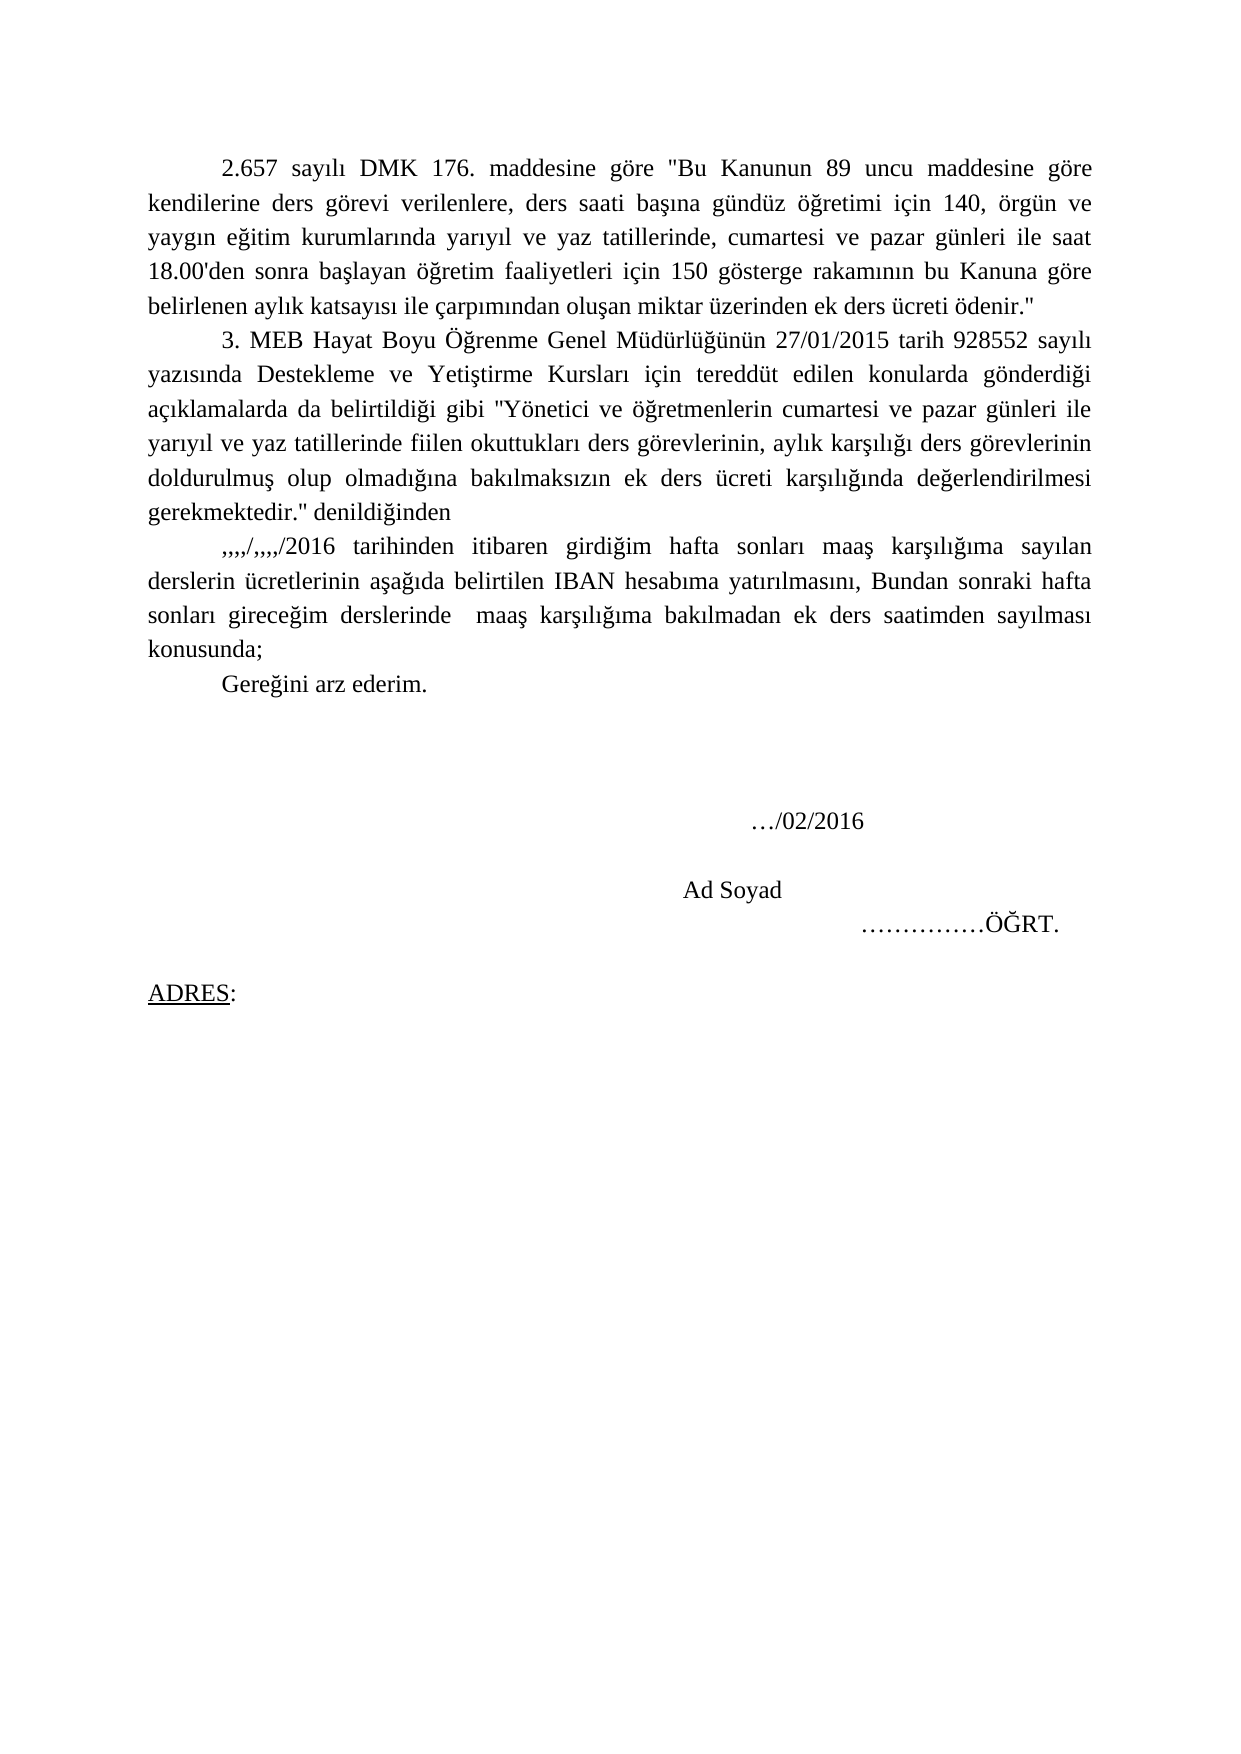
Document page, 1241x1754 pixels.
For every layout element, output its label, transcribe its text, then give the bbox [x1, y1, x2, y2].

text ……………ÖĞRT. [148, 904, 1093, 938]
text Ad Soyad [148, 869, 1093, 904]
text Gereğini arz ederim. [148, 663, 1093, 698]
text ,,,,/,,,,/2016 tarihinden itibaren girdiğim hafta sonları maaş karşılığıma sayılan derslerin ücretlerinin aşağıda belirtilen IBAN hesabıma yatırılmasını, Bundan sonraki hafta sonları gireceğim derslerinde maaş karşılığıma bakılmadan ek ders saatimden sayılması konusunda; [148, 526, 1093, 663]
text ADRES: [148, 973, 1093, 1007]
text 2.657 sayılı DMK 176. maddesine göre ''Bu Kanunun 89 uncu maddesine göre kendilerine ders görevi verilenlere, ders saati başına gündüz öğretimi için 140, örgün ve yaygın eğitim kurumlarında yarıyıl ve yaz tatillerinde, cumartesi ve pazar günleri ile saat 18.00'den sonra başlayan öğretim faaliyetleri için 150 gösterge rakamının bu Kanuna göre belirlenen aylık katsayısı ile çarpımından oluşan miktar üzerinden ek ders ücreti ödenir.'' [148, 148, 1093, 319]
text 3. MEB Hayat Boyu Öğrenme Genel Müdürlüğünün 27/01/2015 tarih 928552 sayılı yazısında Destekleme ve Yetiştirme Kursları için tereddüt edilen konularda gönderdiği açıklamalarda da belirtildiği gibi ''Yönetici ve öğretmenlerin cumartesi ve pazar günleri ile yarıyıl ve yaz tatillerinde fiilen okuttukları ders görevlerinin, aylık karşılığı ders görevlerinin doldurulmuş olup olmadığına bakılmaksızın ek ders ücreti karşılığında değerlendirilmesi gerekmektedir.'' denildiğinden [148, 319, 1093, 526]
text …/02/2016 [148, 801, 1093, 835]
